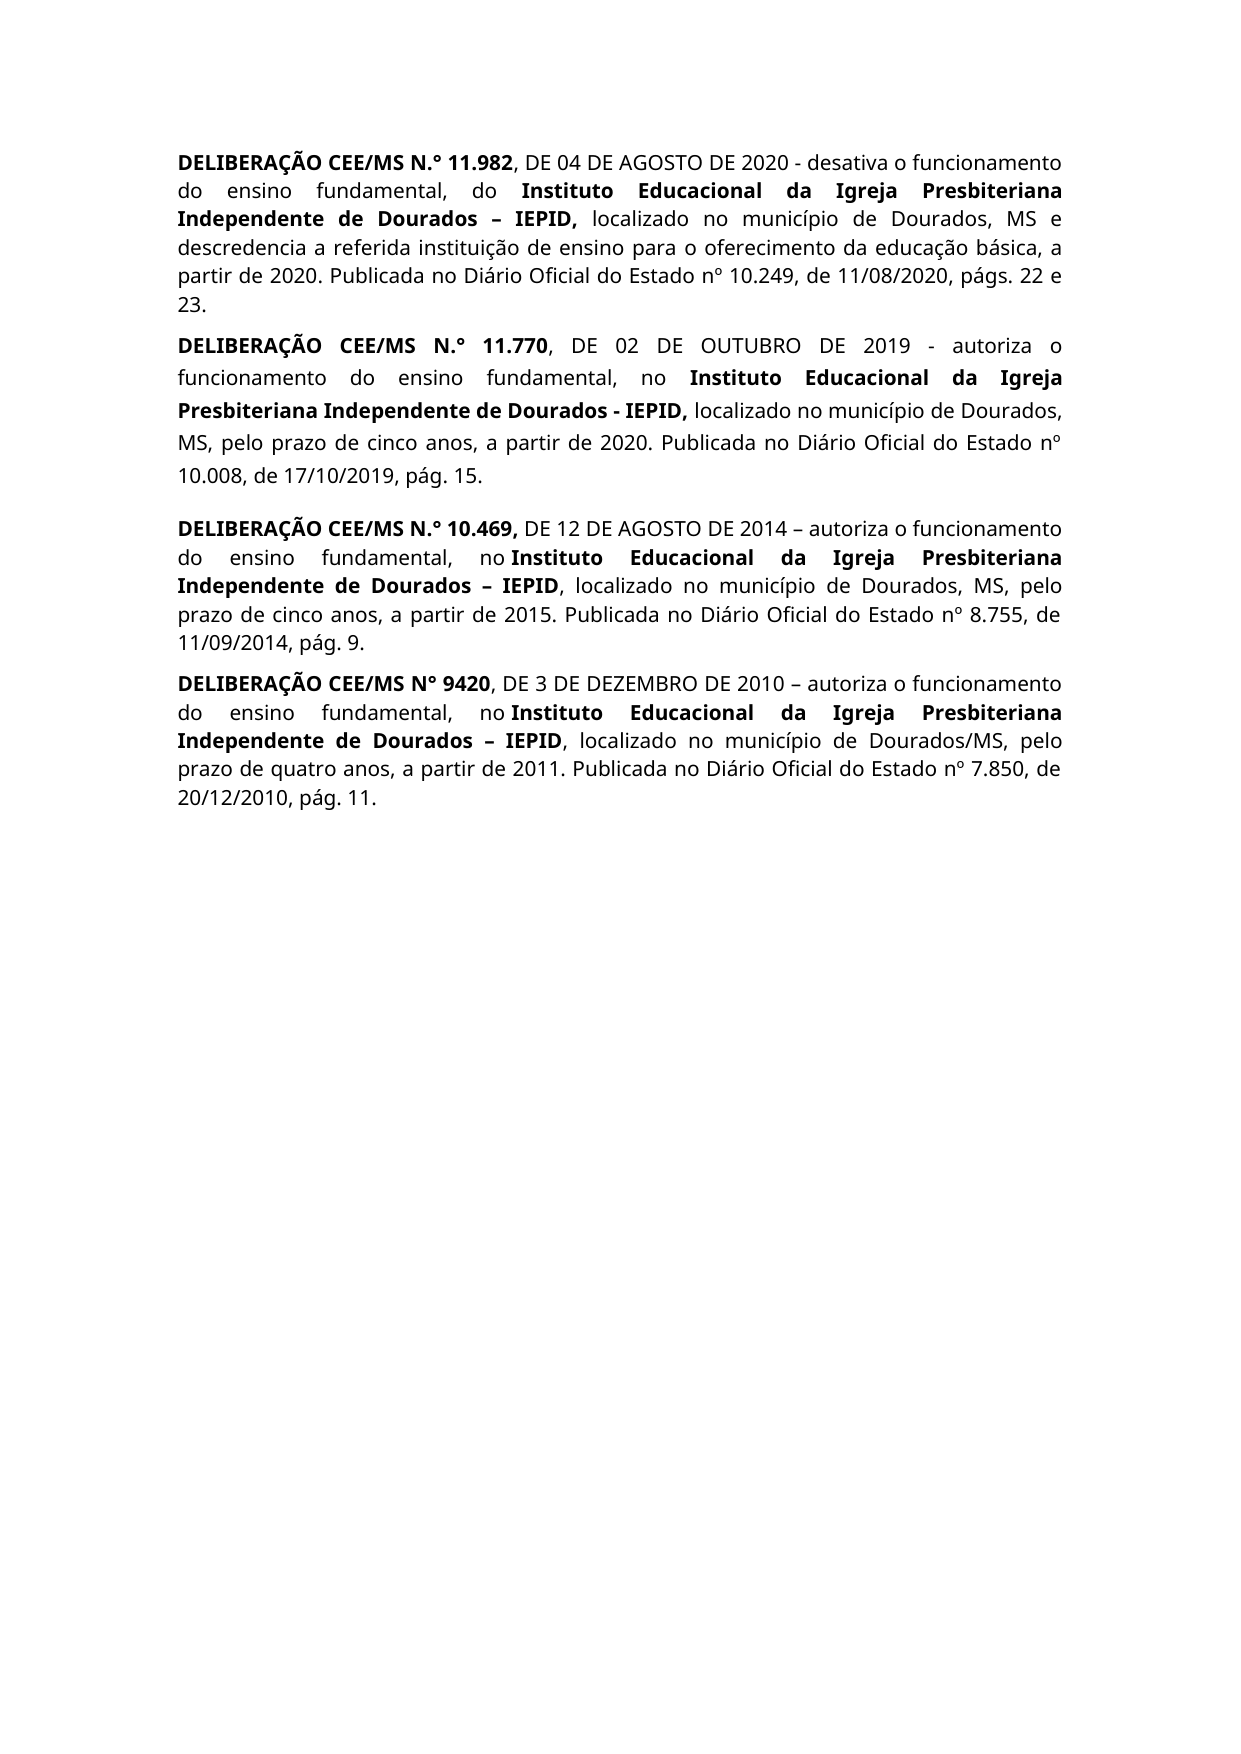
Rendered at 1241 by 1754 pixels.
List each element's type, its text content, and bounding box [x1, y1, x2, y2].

text DELIBERAÇÃO CEE/MS N.° 10.469, DE 12 DE AGOSTO DE 2014 – autoriza o funcionamento do ensino fundamental, no Instituto Educacional da Igreja Presbiteriana Independente de Dourados – IEPID, localizado no município de Dourados, MS, pelo prazo de cinco anos, a partir de 2015. Publicada no Diário Oficial do Estado nº 8.755, de 11/09/2014, pág. 9. [177, 514, 1063, 657]
text DELIBERAÇÃO CEE/MS N° 9420, DE 3 DE DEZEMBRO DE 2010 – autoriza o funcionamento do ensino fundamental, no Instituto Educacional da Igreja Presbiteriana Independente de Dourados – IEPID, localizado no município de Dourados/MS, pelo prazo de quatro anos, a partir de 2011. Publicada no Diário Oficial do Estado nº 7.850, de 20/12/2010, pág. 11. [177, 669, 1063, 811]
text DELIBERAÇÃO CEE/MS N.° 11.770, DE 02 DE OUTUBRO DE 2019 - autoriza o funcionamento do ensino fundamental, no Instituto Educacional da Igreja Presbiteriana Independente de Dourados - IEPID, localizado no município de Dourados, MS, pelo prazo de cinco anos, a partir de 2020. Publicada no Diário Oficial do Estado nº 10.008, de 17/10/2019, pág. 15. [177, 331, 1063, 489]
text DELIBERAÇÃO CEE/MS N.° 11.982, DE 04 DE AGOSTO DE 2020 - desativa o funcionamento do ensino fundamental, do Instituto Educacional da Igreja Presbiteriana Independente de Dourados – IEPID, localizado no município de Dourados, MS e descredencia a referida instituição de ensino para o oferecimento da educação básica, a partir de 2020. Publicada no Diário Oficial do Estado nº 10.249, de 11/08/2020, págs. 22 e 23. [177, 148, 1063, 318]
